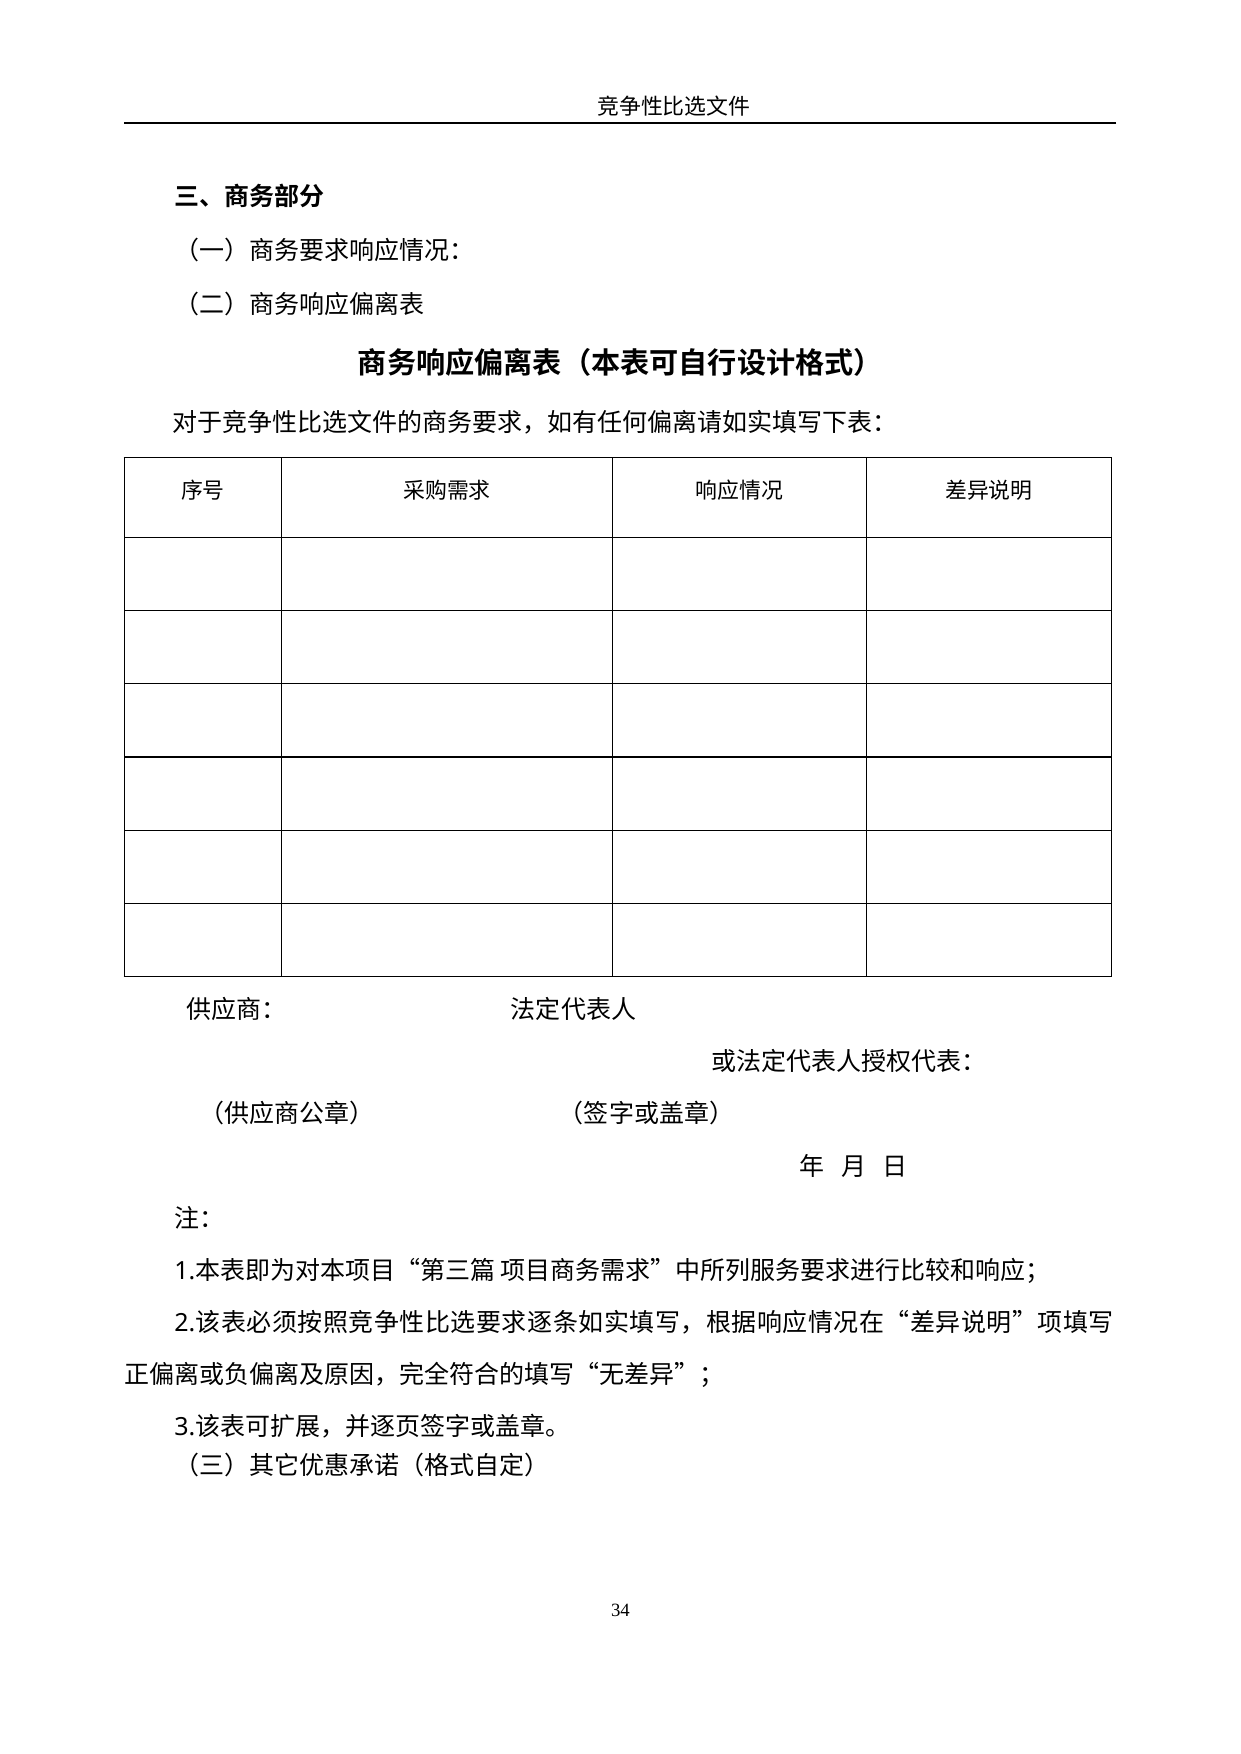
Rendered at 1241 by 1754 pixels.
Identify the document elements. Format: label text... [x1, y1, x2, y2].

text 3.该表可扩展，并逐页签字或盖章。 [124, 1394, 1116, 1446]
text 1.本表即为对本项目“第三篇 项目商务需求”中所列服务要求进行比较和响应； [124, 1237, 1116, 1289]
text （二）商务响应偏离表 [124, 285, 1116, 321]
table_cell [867, 831, 1111, 903]
table_cell [613, 611, 866, 683]
table_cell [867, 684, 1111, 756]
table_cell [125, 904, 281, 976]
table_cell [282, 758, 612, 829]
table_header 序号 [125, 458, 281, 537]
table_cell [125, 611, 281, 683]
table_cell [613, 538, 866, 610]
table_cell [613, 831, 866, 903]
text 2.该表必须按照竞争性比选要求逐条如实填写，根据响应情况在“差异说明”项填写正偏离或负偏离及原因，完全符合的填写“无差异”； [124, 1289, 1116, 1394]
text 对于竞争性比选文件的商务要求，如有任何偏离请如实填写下表： [124, 403, 1116, 439]
table_cell [125, 684, 281, 756]
text （三）其它优惠承诺（格式自定） [124, 1446, 1116, 1482]
table_cell [613, 684, 866, 756]
text 注： [124, 1185, 1116, 1237]
text （供应商公章） （签字或盖章） [124, 1081, 1116, 1133]
table_cell [282, 538, 612, 610]
table_cell [282, 684, 612, 756]
table_header 响应情况 [613, 458, 866, 537]
text 或法定代表人授权代表： [124, 1029, 1116, 1081]
table_cell [282, 611, 612, 683]
table_cell [125, 538, 281, 610]
text 年 月 日 [124, 1133, 1116, 1185]
text （一）商务要求响应情况： [124, 230, 1116, 267]
text 供应商： 法定代表人 [124, 977, 1116, 1029]
subtitle 三、商务部分 [124, 176, 1116, 212]
table_cell [867, 904, 1111, 976]
table_cell [282, 904, 612, 976]
table_header 差异说明 [867, 458, 1111, 537]
table_cell [867, 611, 1111, 683]
table_cell [613, 758, 866, 829]
table_cell [125, 831, 281, 903]
table_cell [867, 758, 1111, 829]
table_cell [867, 538, 1111, 610]
text 商务响应偏离表（本表可自行设计格式） [124, 339, 1116, 381]
table_cell [613, 904, 866, 976]
table_header 采购需求 [282, 458, 612, 537]
table_cell [125, 758, 281, 829]
table_cell [282, 831, 612, 903]
